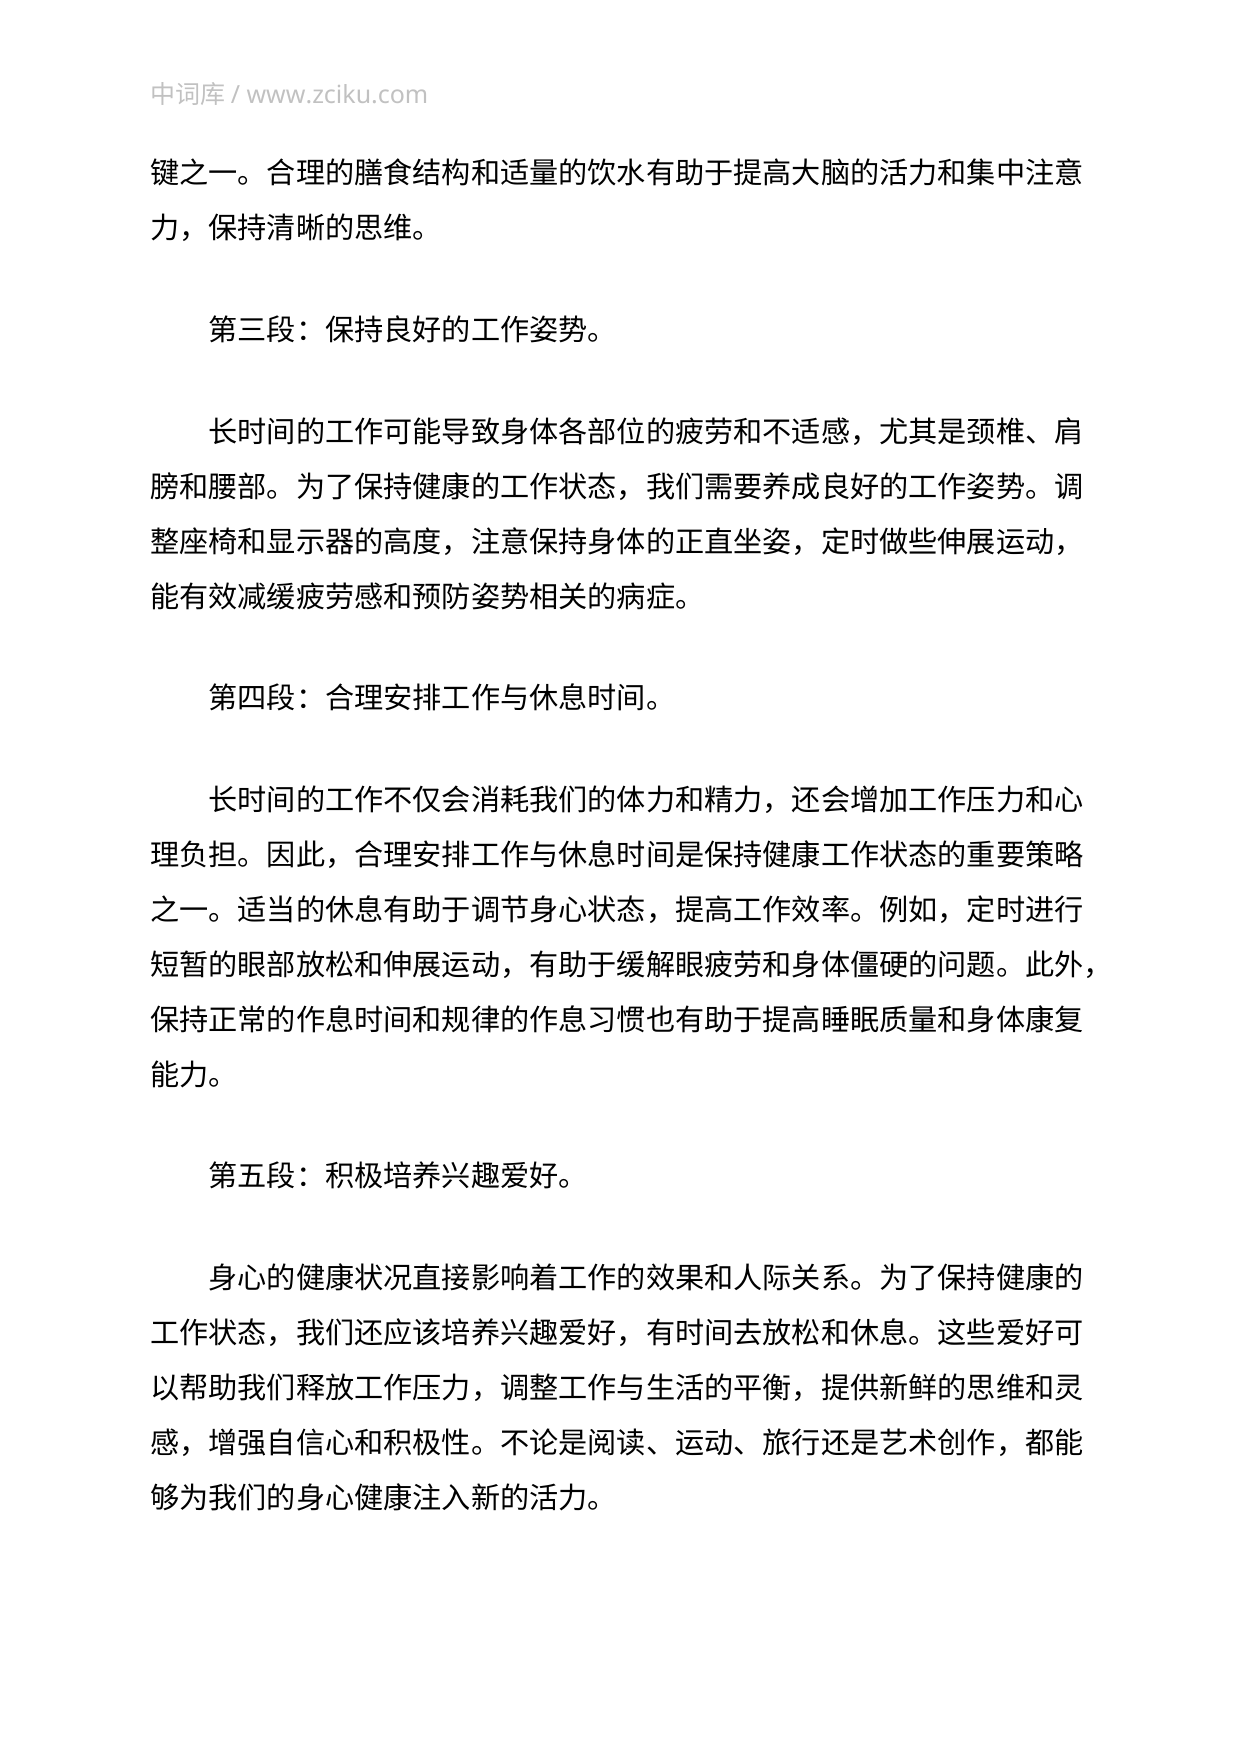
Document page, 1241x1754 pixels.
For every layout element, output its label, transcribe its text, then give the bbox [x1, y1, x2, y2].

text 长时间的工作可能导致身体各部位的疲劳和不适感，尤其是颈椎、肩膀和腰部。为了保持健康的工作状态，我们需要养成良好的工作姿势。调整座椅和显示器的高度，注意保持身体的正直坐姿，定时做些伸展运动，能有效减缓疲劳感和预防姿势相关的病症。 [150, 408, 1090, 615]
text 第四段：合理安排工作与休息时间。 [150, 675, 1090, 717]
text 身心的健康状况直接影响着工作的效果和人际关系。为了保持健康的工作状态，我们还应该培养兴趣爱好，有时间去放松和休息。这些爱好可以帮助我们释放工作压力，调整工作与生活的平衡，提供新鲜的思维和灵感，增强自信心和积极性。不论是阅读、运动、旅行还是艺术创作，都能够为我们的身心健康注入新的活力。 [150, 1255, 1090, 1517]
text 第三段：保持良好的工作姿势。 [150, 307, 1090, 349]
text 长时间的工作不仅会消耗我们的体力和精力，还会增加工作压力和心理负担。因此，合理安排工作与休息时间是保持健康工作状态的重要策略之一。适当的休息有助于调节身心状态，提高工作效率。例如，定时进行短暂的眼部放松和伸展运动，有助于缓解眼疲劳和身体僵硬的问题。此外，保持正常的作息时间和规律的作息习惯也有助于提高睡眠质量和身体康复能力。 [150, 777, 1090, 1093]
text 第五段：积极培养兴趣爱好。 [150, 1153, 1090, 1195]
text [150, 150, 1090, 247]
